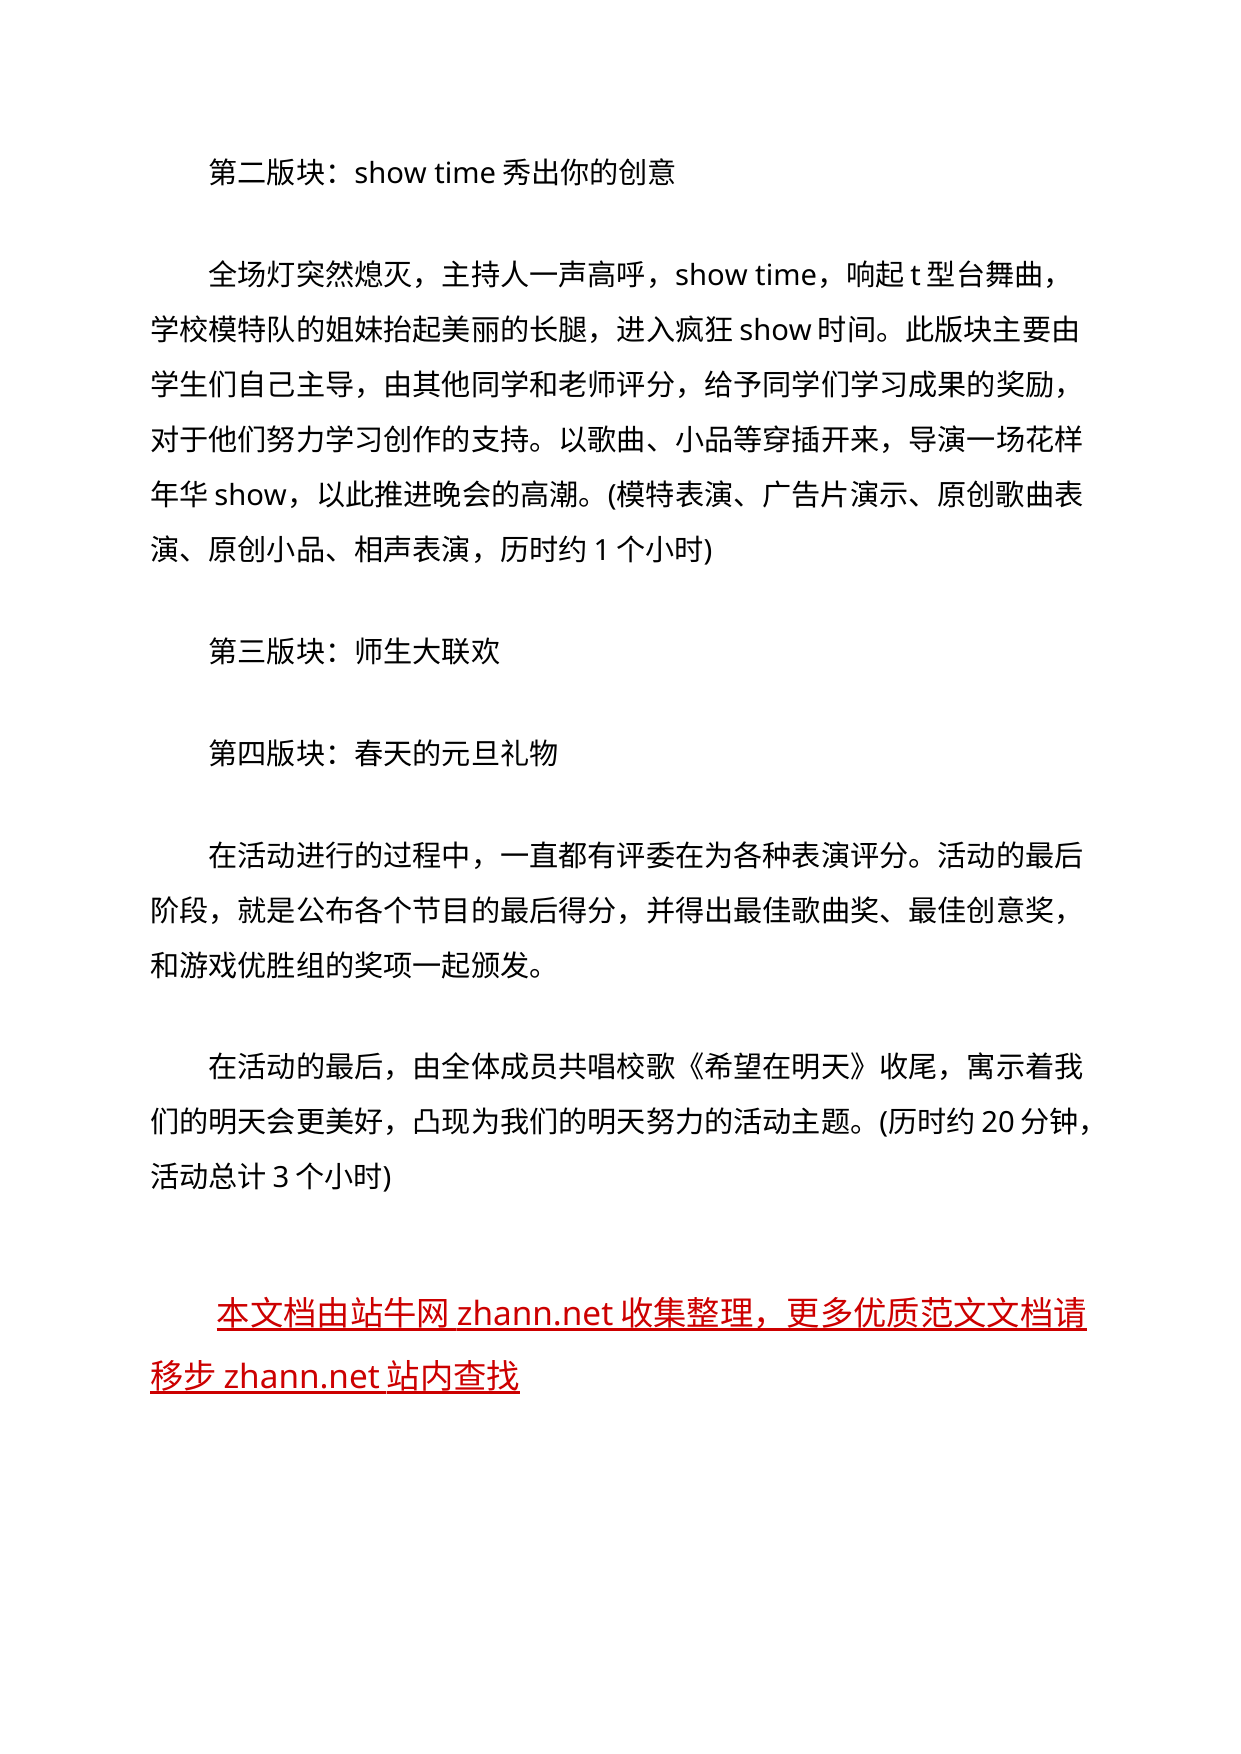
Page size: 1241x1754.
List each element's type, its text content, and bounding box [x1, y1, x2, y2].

text 在活动进行的过程中，一直都有评委在为各种表演评分。活动的最后阶段，就是公布各个节目的最后得分，并得出最佳歌曲奖、最佳创意奖，和游戏优胜组的奖项一起颁发。 [150, 832, 1090, 984]
text 在活动的最后，由全体成员共唱校歌《希望在明天》收尾，寓示着我们的明天会更美好，凸现为我们的明天努力的活动主题。(历时约20分钟，活动总计3个小时) [150, 1044, 1090, 1196]
text 本文档由站牛网zhann.net收集整理，更多优质范文文档请移步zhann.net站内查找 [150, 1287, 1090, 1398]
text 第二版块：show time秀出你的创意 [150, 150, 1090, 192]
text 第四版块：春天的元旦礼物 [150, 731, 1090, 773]
text 第三版块：师生大联欢 [150, 629, 1090, 671]
text 全场灯突然熄灭，主持人一声高呼，show time，响起t型台舞曲，学校模特队的姐妹抬起美丽的长腿，进入疯狂show时间。此版块主要由学生们自己主导，由其他同学和老师评分，给予同学们学习成果的奖励，对于他们努力学习创作的支持。以歌曲、小品等穿插开来，导演一场花样年华show，以此推进晚会的高潮。(模特表演、广告片演示、原创歌曲表演、原创小品、相声表演，历时约1个小时) [150, 252, 1090, 569]
